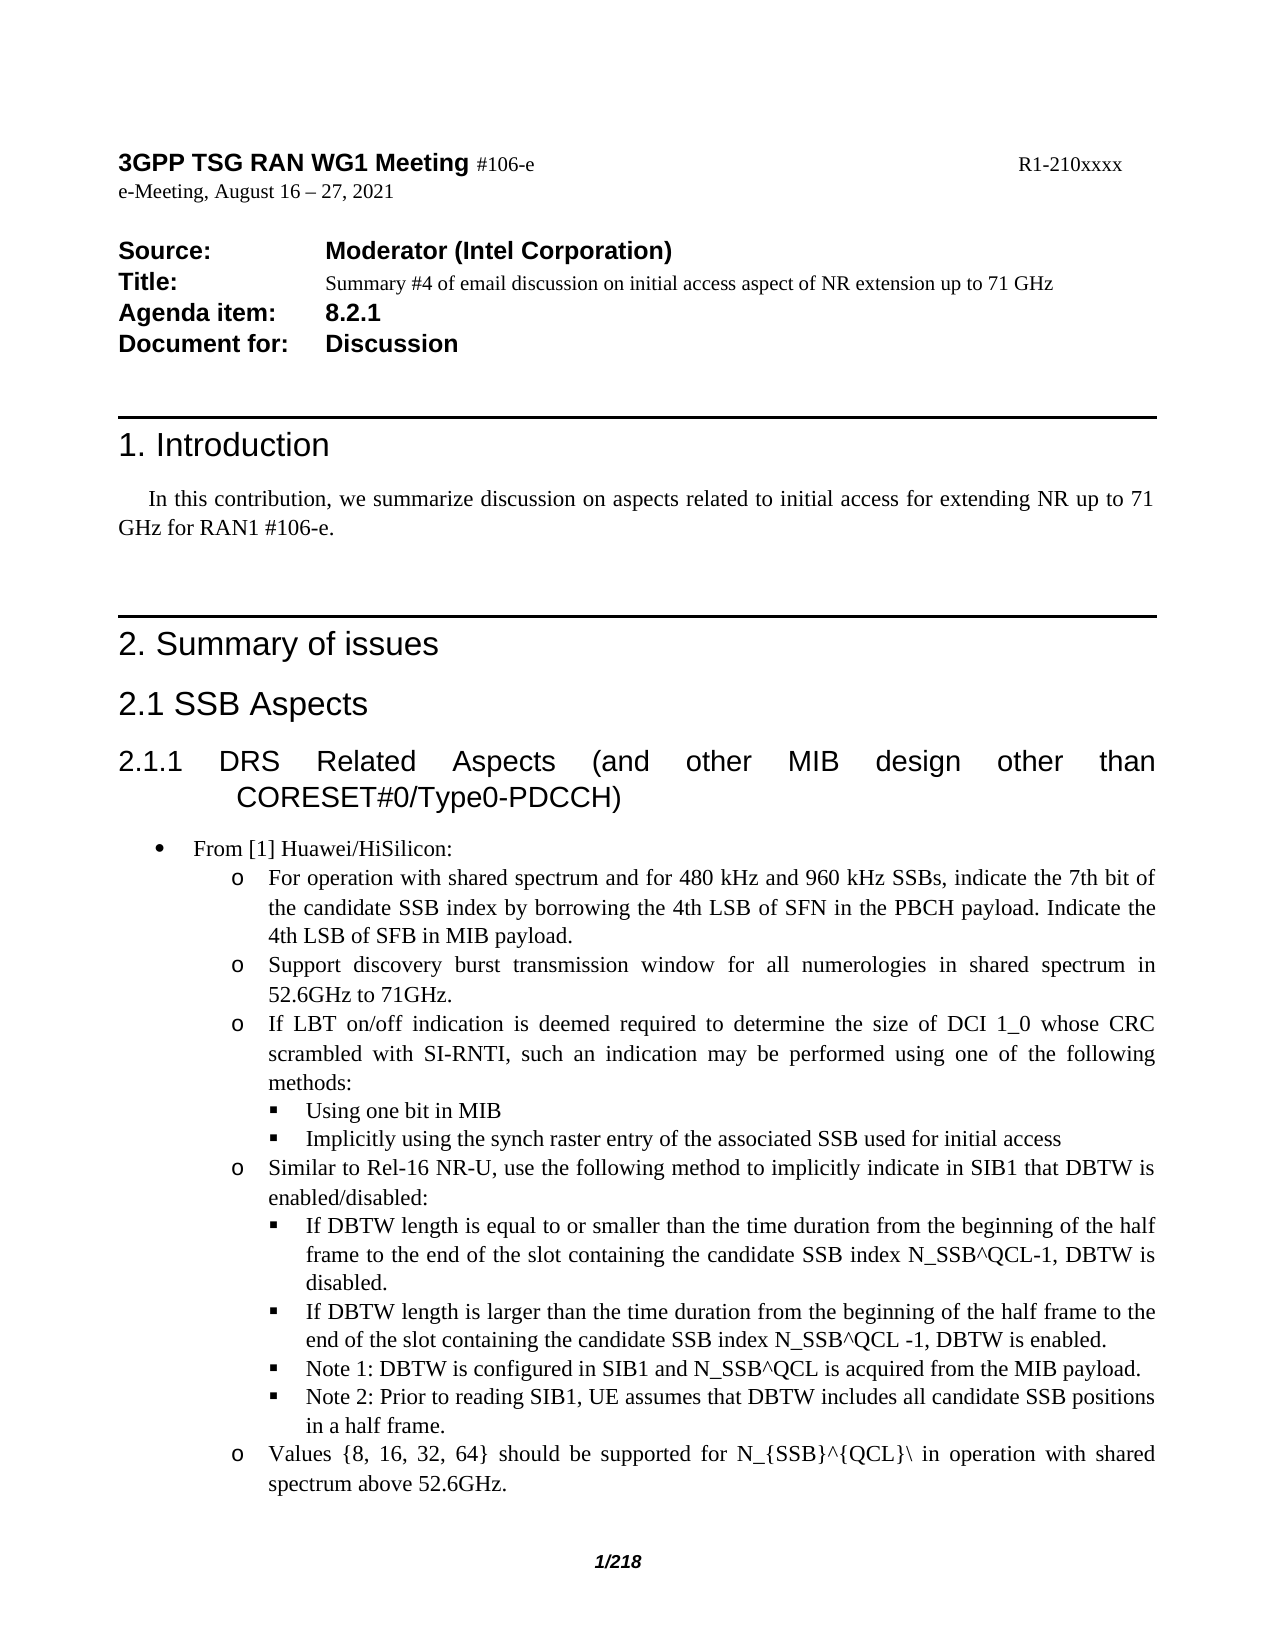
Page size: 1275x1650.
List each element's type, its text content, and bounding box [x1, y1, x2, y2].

text Agenda item: 8.2.1 [118, 298, 1157, 327]
list Similar to Rel-16 NR-U, use the following method to implicitly indicate in SIB1 that DBTW is enabled/disabled: [231, 1154, 1157, 1211]
list Implicitly using the synch raster entry of the associated SSB used for initial access [268, 1125, 1157, 1152]
subtitle 2.1 SSB Aspects [118, 684, 1157, 723]
subtitle 2.1.1 DRS Related Aspects (and other MIB design other than CORESET#0/Type0-PDCCH) [118, 744, 1157, 814]
subtitle Summary of issues [118, 618, 1157, 662]
list If DBTW length is larger than the time duration from the beginning of the half frame to the end of the slot containing the candidate SSB index N_SSB^QCL -1, DBTW is enabled. [268, 1298, 1157, 1353]
list If DBTW length is equal to or smaller than the time duration from the beginning of the half frame to the end of the slot containing the candidate SSB index N_SSB^QCL-1, DBTW is disabled. [268, 1213, 1157, 1296]
text In this contribution, we summarize discussion on aspects related to initial access for extending NR up to 71 GHz for RAN1 #106-e. [118, 486, 1157, 540]
list If LBT on/off indication is deemed required to determine the size of DCI 1_0 whose CRC scrambled with SI-RNTI, such an indication may be performed using one of the following methods: [231, 1010, 1157, 1095]
list For operation with shared spectrum and for 480 kHz and 960 kHz SSBs, indicate the 7th bit of the candidate SSB index by borrowing the 4th LSB of SFN in the PBCH payload. Indicate the 4th LSB of SFB in MIB payload. [231, 864, 1157, 949]
list Note 2: Prior to reading SIB1, UE assumes that DBTW includes all candidate SSB positions in a half frame. [268, 1383, 1157, 1438]
text Document for: Discussion [118, 329, 1157, 358]
list Using one bit in MIB [268, 1097, 1157, 1123]
list Note 1: DBTW is configured in SIB1 and N_SSB^QCL is acquired from the MIB payload. [268, 1355, 1157, 1381]
list From [1] Huawei/HiSilicon: [156, 835, 1157, 862]
text Title: [118, 267, 1157, 296]
text Source: Moderator (Intel Corporation) [118, 236, 1157, 264]
list Support discovery burst transmission window for all numerologies in shared spectrum in 52.6GHz to 71GHz. [231, 951, 1157, 1008]
subtitle Introduction [118, 419, 1157, 464]
text 3GPP TSG RAN WG1 Meeting [118, 148, 1157, 176]
list Values {8, 16, 32, 64} should be supported for N_{SSB}^{QCL}\ in operation with shared spectrum above 52.6GHz. [231, 1440, 1157, 1497]
